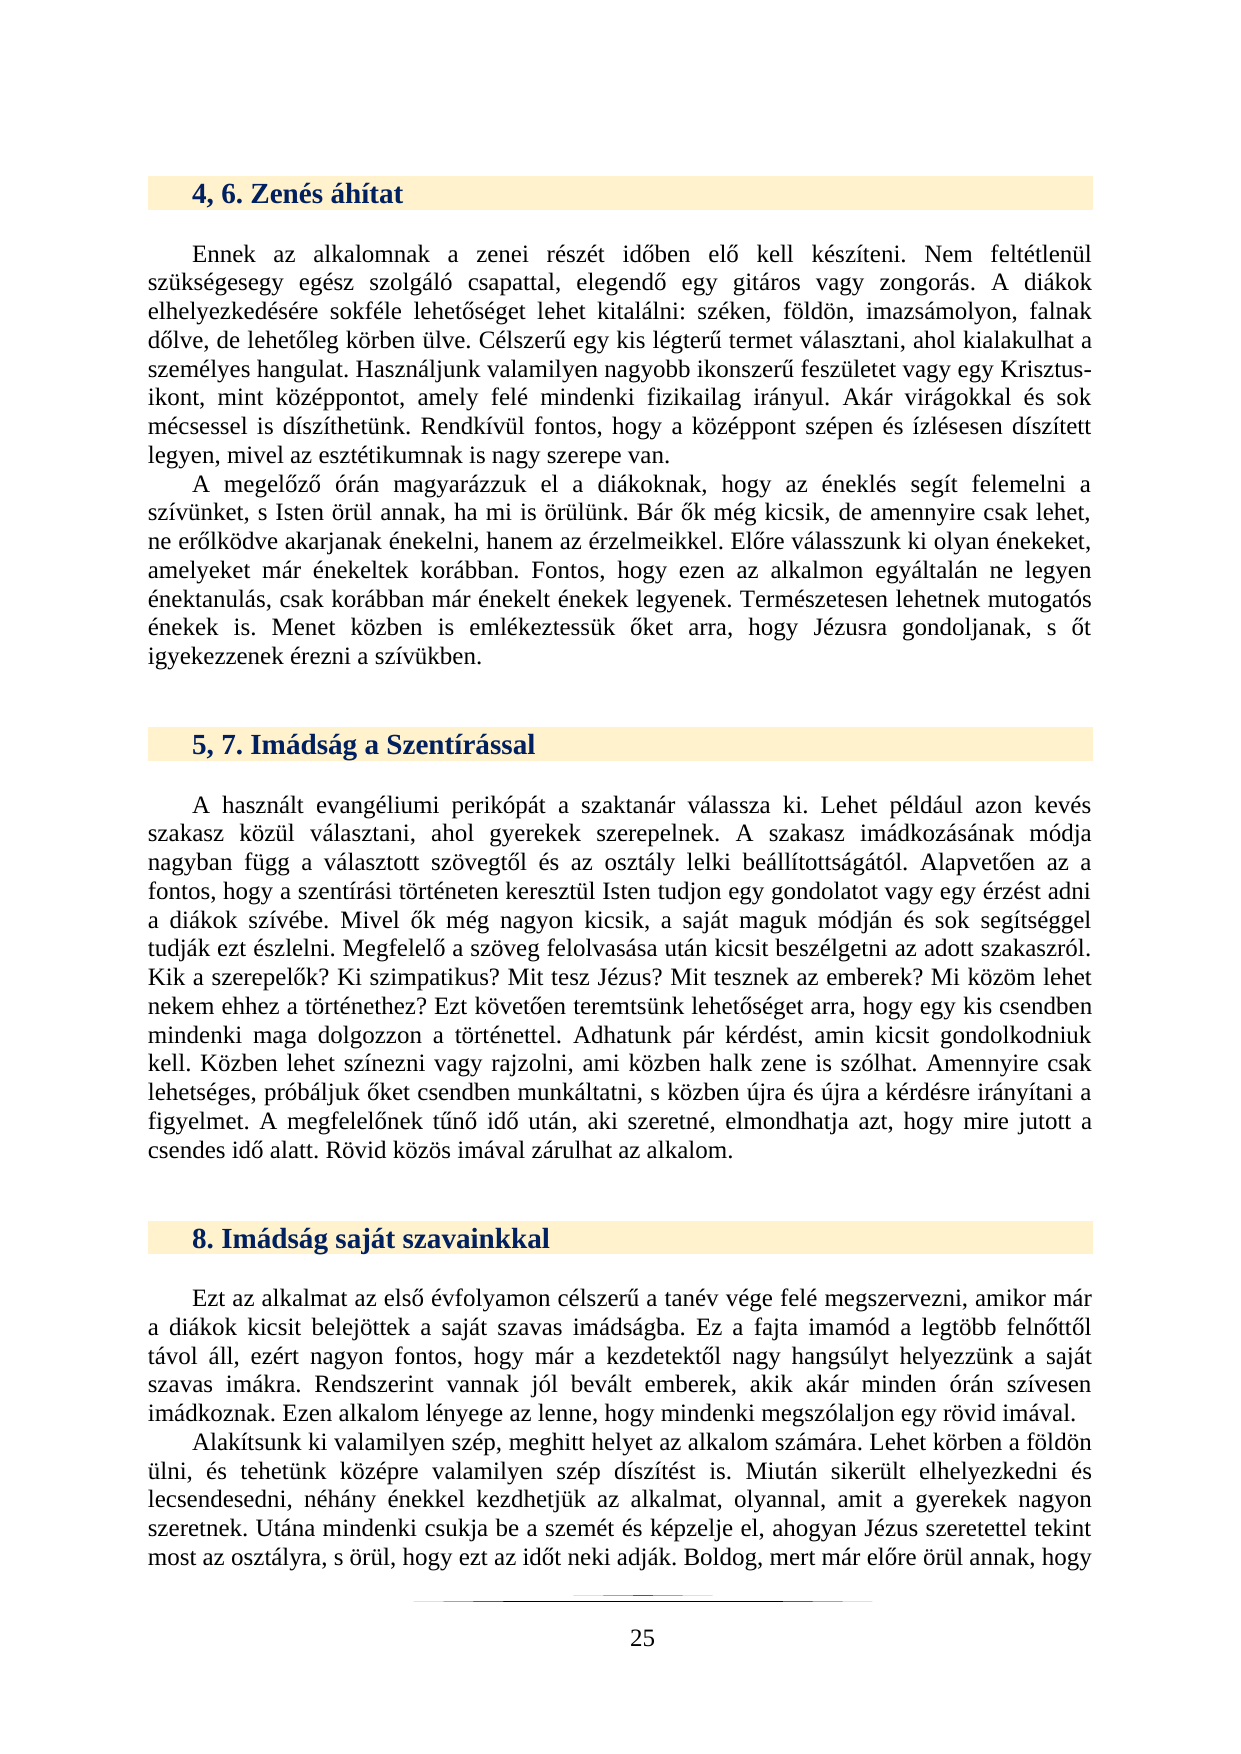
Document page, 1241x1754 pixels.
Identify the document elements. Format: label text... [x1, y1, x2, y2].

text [148, 1427, 1093, 1571]
text 4, 6. Zenés áhítat [148, 176, 1093, 210]
text Ennek az alkalomnak a zenei részét időben elő kell készíteni. Nem feltétlenül szükségesegy egész szolgáló csapattal, elegendő egy gitáros vagy zongorás. A diákok elhelyezkedésére sokféle lehetőséget lehet kitalálni: széken, földön, imazsámolyon, falnak dőlve, de lehetőleg körben ülve. Célszerű egy kis légterű termet választani, ahol kialakulhat a személyes hangulat. Használjunk valamilyen nagyobb ikonszerű feszületet vagy egy Krisztus-ikont, mint középpontot, amely felé mindenki fizikailag irányul. Akár virágokkal és sok mécsessel is díszíthetünk. Rendkívül fontos, hogy a középpont szépen és ízlésesen díszített legyen, mivel az esztétikumnak is nagy szerepe van. [148, 239, 1093, 469]
text A megelőző órán magyarázzuk el a diákoknak, hogy az éneklés segít felemelni a szívünket, s Isten örül annak, ha mi is örülünk. Bár ők még kicsik, de amennyire csak lehet, ne erőlködve akarjanak énekelni, hanem az érzelmeikkel. Előre válasszunk ki olyan énekeket, amelyeket már énekeltek korábban. Fontos, hogy ezen az alkalmon egyáltalán ne legyen énektanulás, csak korábban már énekelt énekek legyenek. Természetesen lehetnek mutogatós énekek is. Menet közben is emlékeztessük őket arra, hogy Jézusra gondoljanak, s őt igyekezzenek érezni a szívükben. [148, 469, 1093, 670]
text 5, 7. Imádság a Szentírással [148, 727, 1093, 761]
text Ezt az alkalmat az első évfolyamon célszerű a tanév vége felé megszervezni, amikor már a diákok kicsit belejöttek a saját szavas imádságba. Ez a fajta imamód a legtöbb felnőttől távol áll, ezért nagyon fontos, hogy már a kezdetektől nagy hangsúlyt helyezzünk a saját szavas imákra. Rendszerint vannak jól bevált emberek, akik akár minden órán szívesen imádkoznak. Ezen alkalom lényege az lenne, hogy mindenki megszólaljon egy rövid imával. [148, 1283, 1093, 1427]
text A használt evangéliumi perikópát a szaktanár válassza ki. Lehet például azon kevés szakasz közül választani, ahol gyerekek szerepelnek. A szakasz imádkozásának módja nagyban függ a választott szövegtől és az osztály lelki beállítottságától. Alapvetően az a fontos, hogy a szentírási történeten keresztül Isten tudjon egy gondolatot vagy egy érzést adni a diákok szívébe. Mivel ők még nagyon kicsik, a saját maguk módján és sok segítséggel tudják ezt észlelni. Megfelelő a szöveg felolvasása után kicsit beszélgetni az adott szakaszról. Kik a szerepelők? Ki szimpatikus? Mit tesz Jézus? Mit tesznek az emberek? Mi közöm lehet nekem ehhez a történethez? Ezt követően teremtsünk lehetőséget arra, hogy egy kis csendben mindenki maga dolgozzon a történettel. Adhatunk pár kérdést, amin kicsit gondolkodniuk kell. Közben lehet színezni vagy rajzolni, ami közben halk zene is szólhat. Amennyire csak lehetséges, próbáljuk őket csendben munkáltatni, s közben újra és újra a kérdésre irányítani a figyelmet. A megfelelőnek tűnő idő után, aki szeretné, elmondhatja azt, hogy mire jutott a csendes idő alatt. Rövid közös imával zárulhat az alkalom. [148, 790, 1093, 1163]
text 8. Imádság saját szavainkkal [148, 1221, 1093, 1254]
